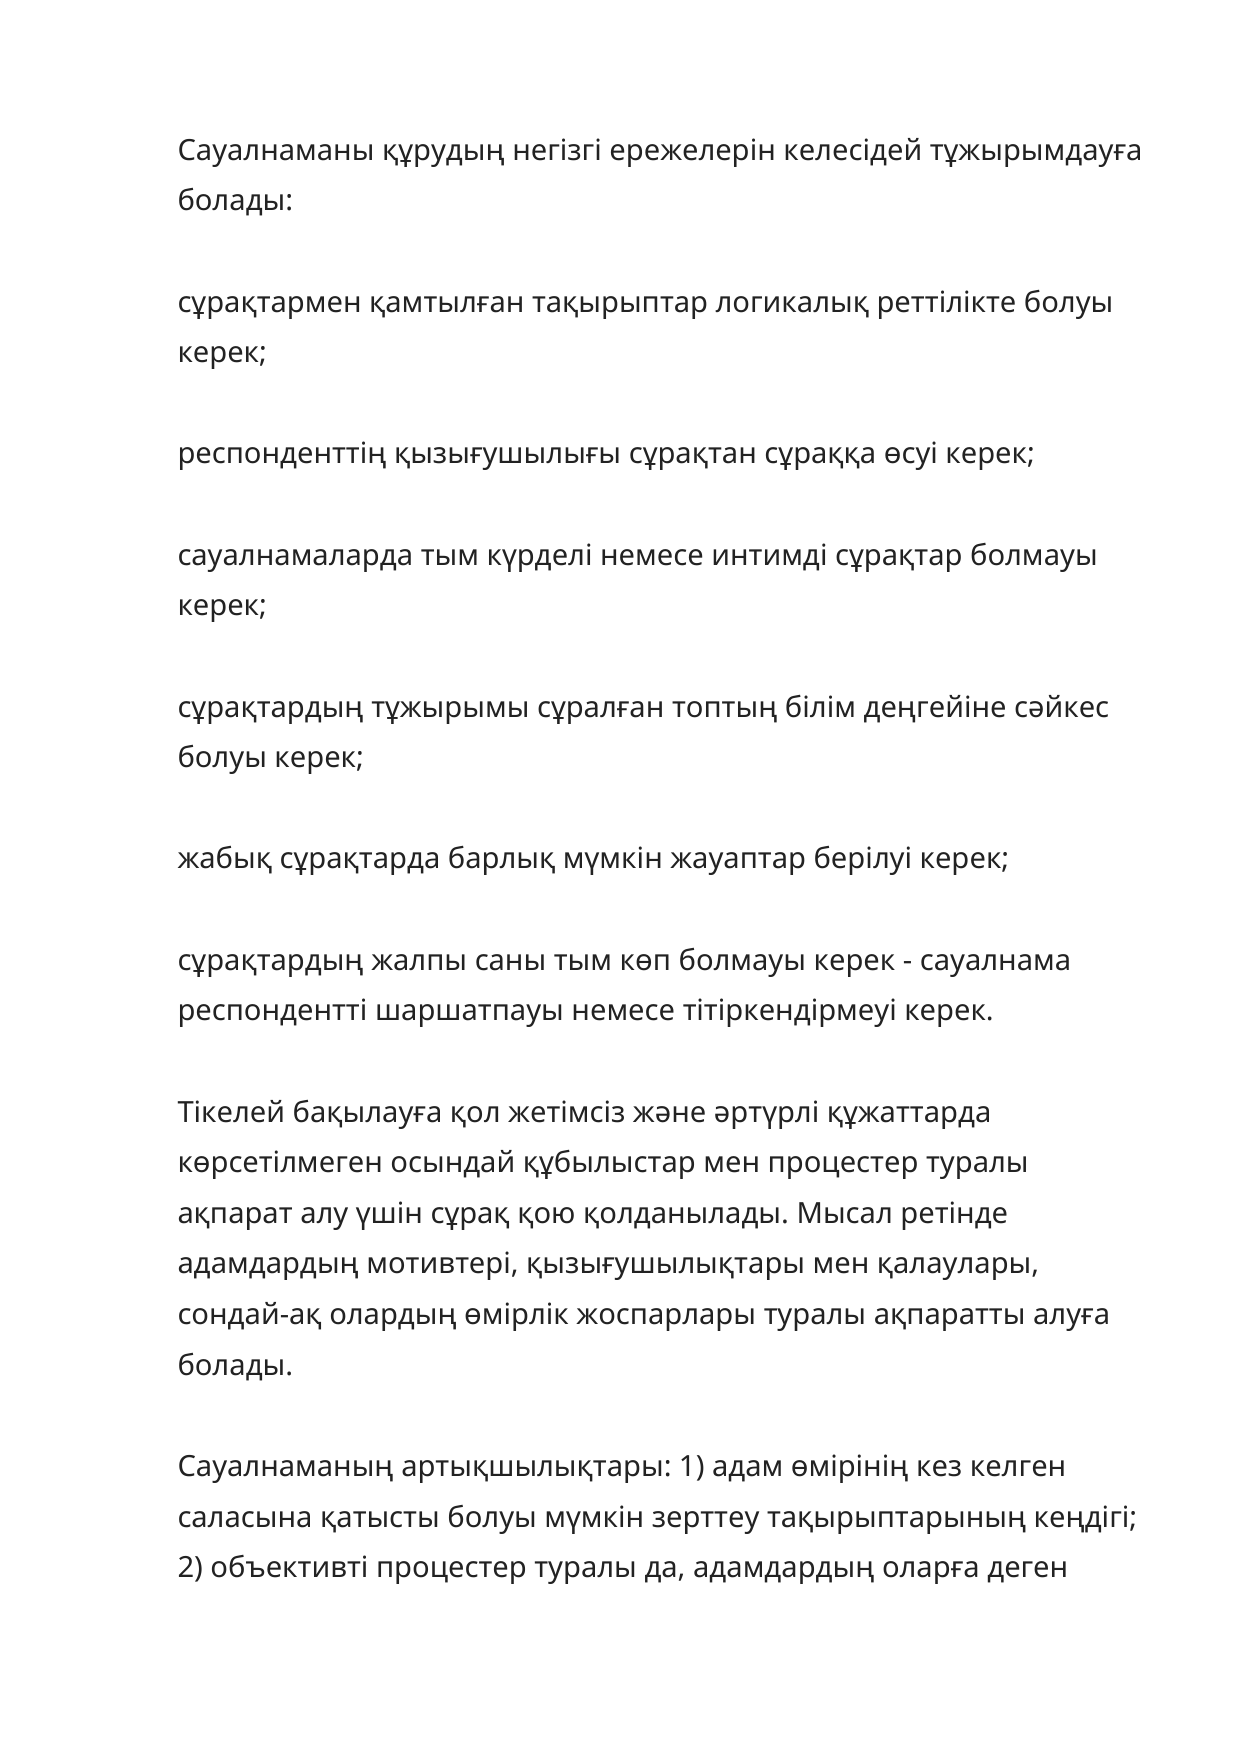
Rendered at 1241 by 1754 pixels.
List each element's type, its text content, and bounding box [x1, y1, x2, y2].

text сұрақтардың жалпы саны тым көп болмауы керек - сауалнама респондентті шаршатпауы немесе тітіркендірмеуі керек. [177, 928, 1152, 1029]
text Сауалнаманы құрудың негізгі ережелерін келесідей тұжырымдауға болады: [177, 118, 1152, 219]
text сауалнамаларда тым күрделі немесе интимді сұрақтар болмауы керек; [177, 523, 1152, 624]
text сұрақтардың тұжырымы сұралған топтың білім деңгейіне сәйкес болуы керек; [177, 675, 1152, 776]
text респонденттің қызығушылығы сұрақтан сұраққа өсуі керек; [177, 422, 1152, 472]
text сұрақтармен қамтылған тақырыптар логикалық реттілікте болуы керек; [177, 270, 1152, 371]
text жабық сұрақтарда барлық мүмкін жауаптар берілуі керек; [177, 827, 1152, 877]
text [177, 1434, 1152, 1586]
text Тікелей бақылауға қол жетімсіз және әртүрлі құжаттарда көрсетілмеген осындай құбылыстар мен процестер туралы ақпарат алу үшін сұрақ қою қолданылады. Мысал ретінде адамдардың мотивтері, қызығушылықтары мен қалаулары, сондай-ақ олардың өмірлік жоспарлары туралы ақпаратты алуға болады. [177, 1080, 1152, 1384]
